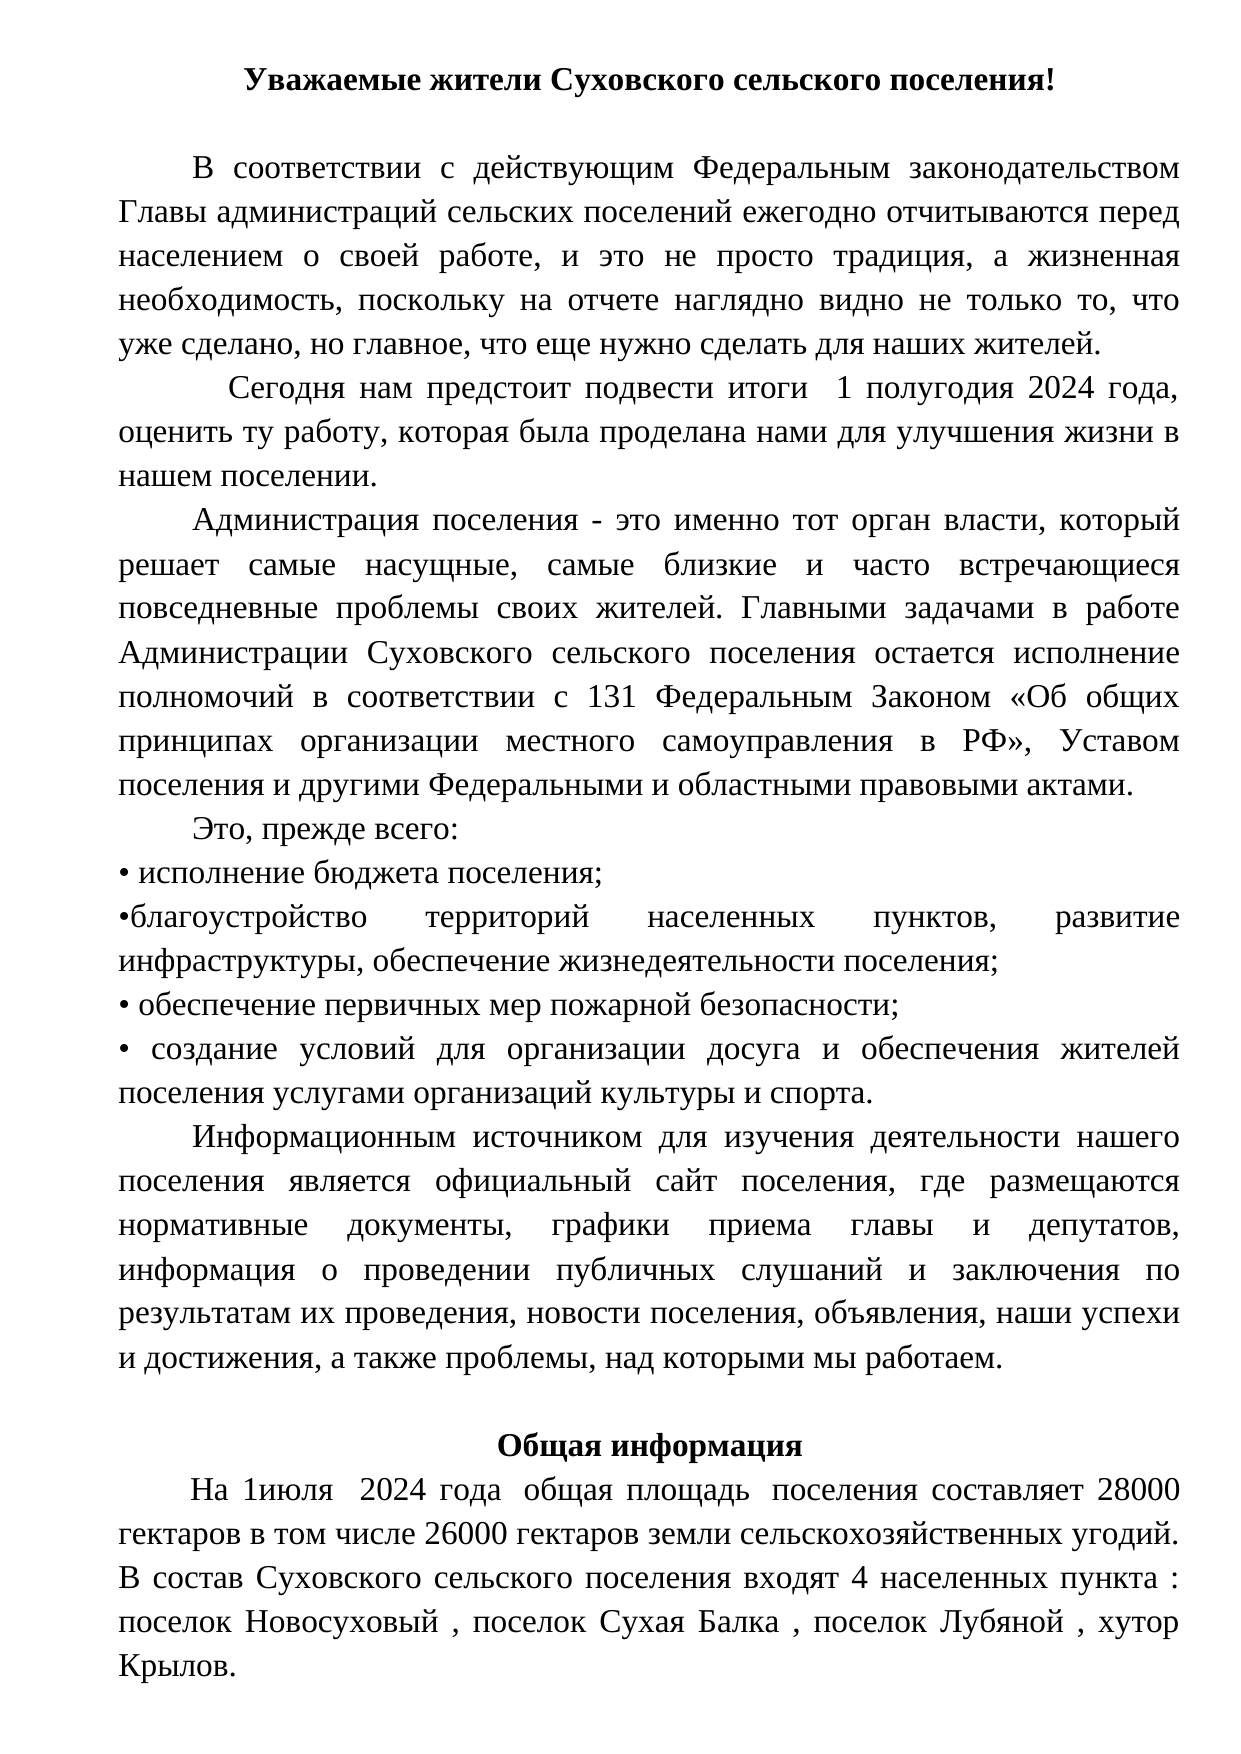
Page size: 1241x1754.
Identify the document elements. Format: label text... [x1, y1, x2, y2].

text В соответствии c действующим Федеральным законодательством Главы администраций сельских поселений ежегодно отчитываются перед населением о своей работе, и это не просто традиция, а жизненная необходимость, поскольку на отчете наглядно видно не только то, что уже сделано, но главное, что еще нужно сделать для наших жителей. [118, 147, 1181, 362]
text Информационным источником для изучения деятельности нашего поселения является официальный сайт поселения, где размещаются нормативные документы, графики приема главы и депутатов, информация о проведении публичных слушаний и заключения по результатам их проведения, новости поселения, объявления, наши успехи и достижения, а также проблемы, над которыми мы работаем. [118, 1117, 1181, 1375]
text • обеспечение первичных мер пожарной безопасности; [118, 984, 1181, 1023]
text •благоустройство территорий населенных пунктов, развитие инфраструктуры, обеспечение жизнедеятельности поселения; [118, 896, 1181, 979]
text Общая информация [118, 1425, 1181, 1463]
text Уважаемые жители Суховского сельского поселения! [118, 59, 1181, 97]
text На 1июля 2024 года общая площадь поселения составляет 28000 гектаров в том числе 26000 гектаров земли сельскохозяйственных угодий. В состав Суховского сельского поселения входят 4 населенных пункта : поселок Новосуховый , поселок Сухая Балка , поселок Лубяной , хутор Крылов. [118, 1469, 1181, 1684]
text Сегодня нам предстоит подвести итоги 1 полугодия 2024 года, оценить ту работу, которая была проделана нами для улучшения жизни в нашем поселении. [118, 367, 1181, 494]
text Это, прежде всего: [118, 808, 1181, 846]
text • исполнение бюджета поселения; [118, 852, 1181, 891]
text • создание условий для организации досуга и обеспечения жителей поселения услугами организаций культуры и спорта. [118, 1028, 1181, 1111]
text Администрация поселения - это именно тот орган власти, который решает самые насущные, самые близкие и часто встречающиеся повседневные проблемы своих жителей. Главными задачами в работе Администрации Суховского сельского поселения остается исполнение полномочий в соответствии с 131 Федеральным Законом «Об общих принципах организации местного самоуправления в РФ», Уставом поселения и другими Федеральными и областными правовыми актами. [118, 500, 1181, 802]
